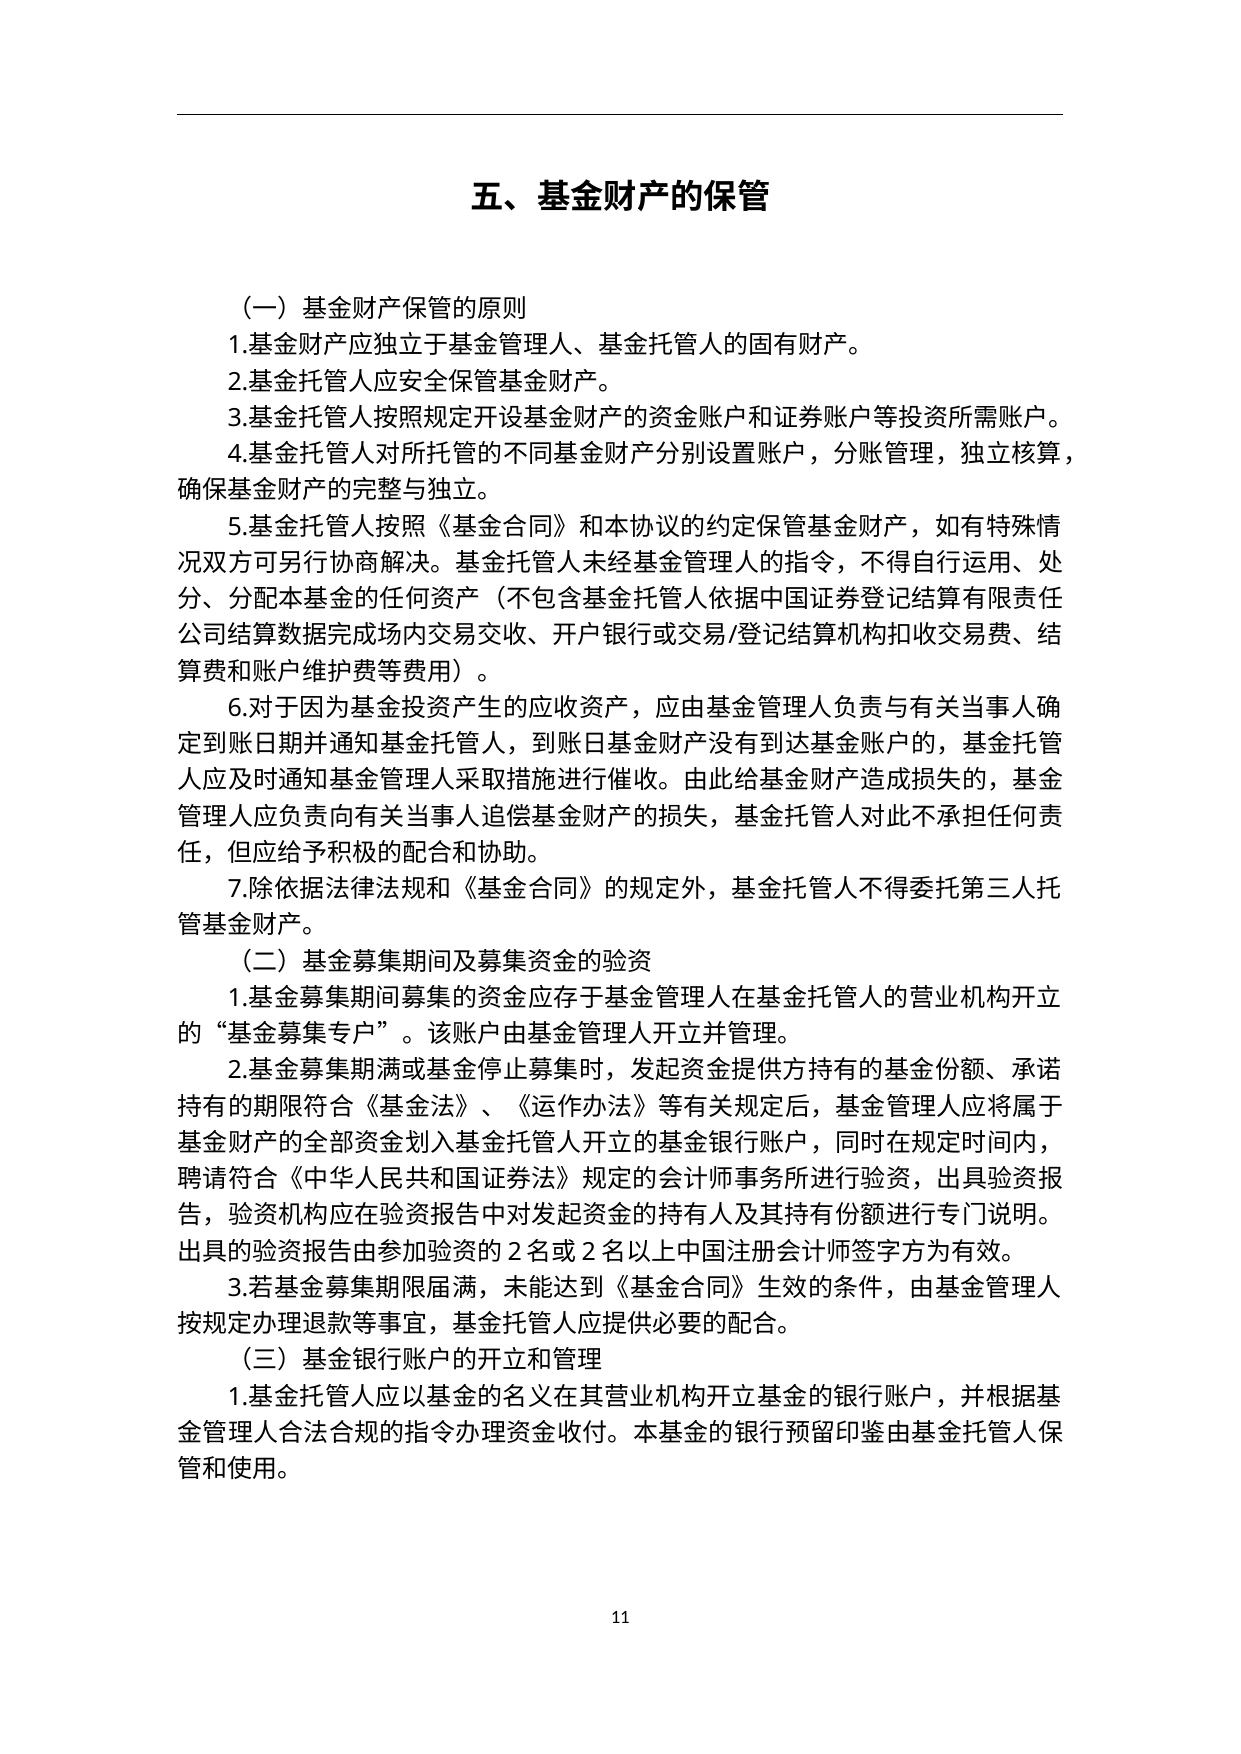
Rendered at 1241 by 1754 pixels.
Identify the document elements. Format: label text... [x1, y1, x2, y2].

text 6.对于因为基金投资产生的应收资产，应由基金管理人负责与有关当事人确定到账日期并通知基金托管人，到账日基金财产没有到达基金账户的，基金托管人应及时通知基金管理人采取措施进行催收。由此给基金财产造成损失的，基金管理人应负责向有关当事人追偿基金财产的损失，基金托管人对此不承担任何责任，但应给予积极的配合和协助。 [177, 687, 1063, 868]
text 1.基金托管人应以基金的名义在其营业机构开立基金的银行账户，并根据基金管理人合法合规的指令办理资金收付。本基金的银行预留印鉴由基金托管人保管和使用。 [177, 1376, 1063, 1485]
text 2.基金托管人应安全保管基金财产。 [177, 361, 1063, 397]
text 7.除依据法律法规和《基金合同》的规定外，基金托管人不得委托第三人托管基金财产。 [177, 868, 1063, 941]
text 2.基金募集期满或基金停止募集时，发起资金提供方持有的基金份额、承诺持有的期限符合《基金法》、《运作办法》等有关规定后，基金管理人应将属于基金财产的全部资金划入基金托管人开立的基金银行账户，同时在规定时间内，聘请符合《中华人民共和国证券法》规定的会计师事务所进行验资，出具验资报告，验资机构应在验资报告中对发起资金的持有人及其持有份额进行专门说明。出具的验资报告由参加验资的2名或2名以上中国注册会计师签字方为有效。 [177, 1050, 1063, 1267]
text 3.基金托管人按照规定开设基金财产的资金账户和证券账户等投资所需账户。 [177, 397, 1063, 433]
text （二）基金募集期间及募集资金的验资 [177, 941, 1063, 977]
text （三）基金银行账户的开立和管理 [177, 1340, 1063, 1376]
text 4.基金托管人对所托管的不同基金财产分别设置账户，分账管理，独立核算，确保基金财产的完整与独立。 [177, 433, 1063, 506]
text （一）基金财产保管的原则 [177, 288, 1063, 325]
text 5.基金托管人按照《基金合同》和本协议的约定保管基金财产，如有特殊情况双方可另行协商解决。基金托管人未经基金管理人的指令，不得自行运用、处分、分配本基金的任何资产（不包含基金托管人依据中国证券登记结算有限责任公司结算数据完成场内交易交收、开户银行或交易/登记结算机构扣收交易费、结算费和账户维护费等费用）。 [177, 506, 1063, 687]
text 1.基金募集期间募集的资金应存于基金管理人在基金托管人的营业机构开立的“基金募集专户”。该账户由基金管理人开立并管理。 [177, 977, 1063, 1050]
subtitle 五、基金财产的保管 [177, 161, 1063, 226]
text 3.若基金募集期限届满，未能达到《基金合同》生效的条件，由基金管理人按规定办理退款等事宜，基金托管人应提供必要的配合。 [177, 1267, 1063, 1340]
text 1.基金财产应独立于基金管理人、基金托管人的固有财产。 [177, 325, 1063, 361]
